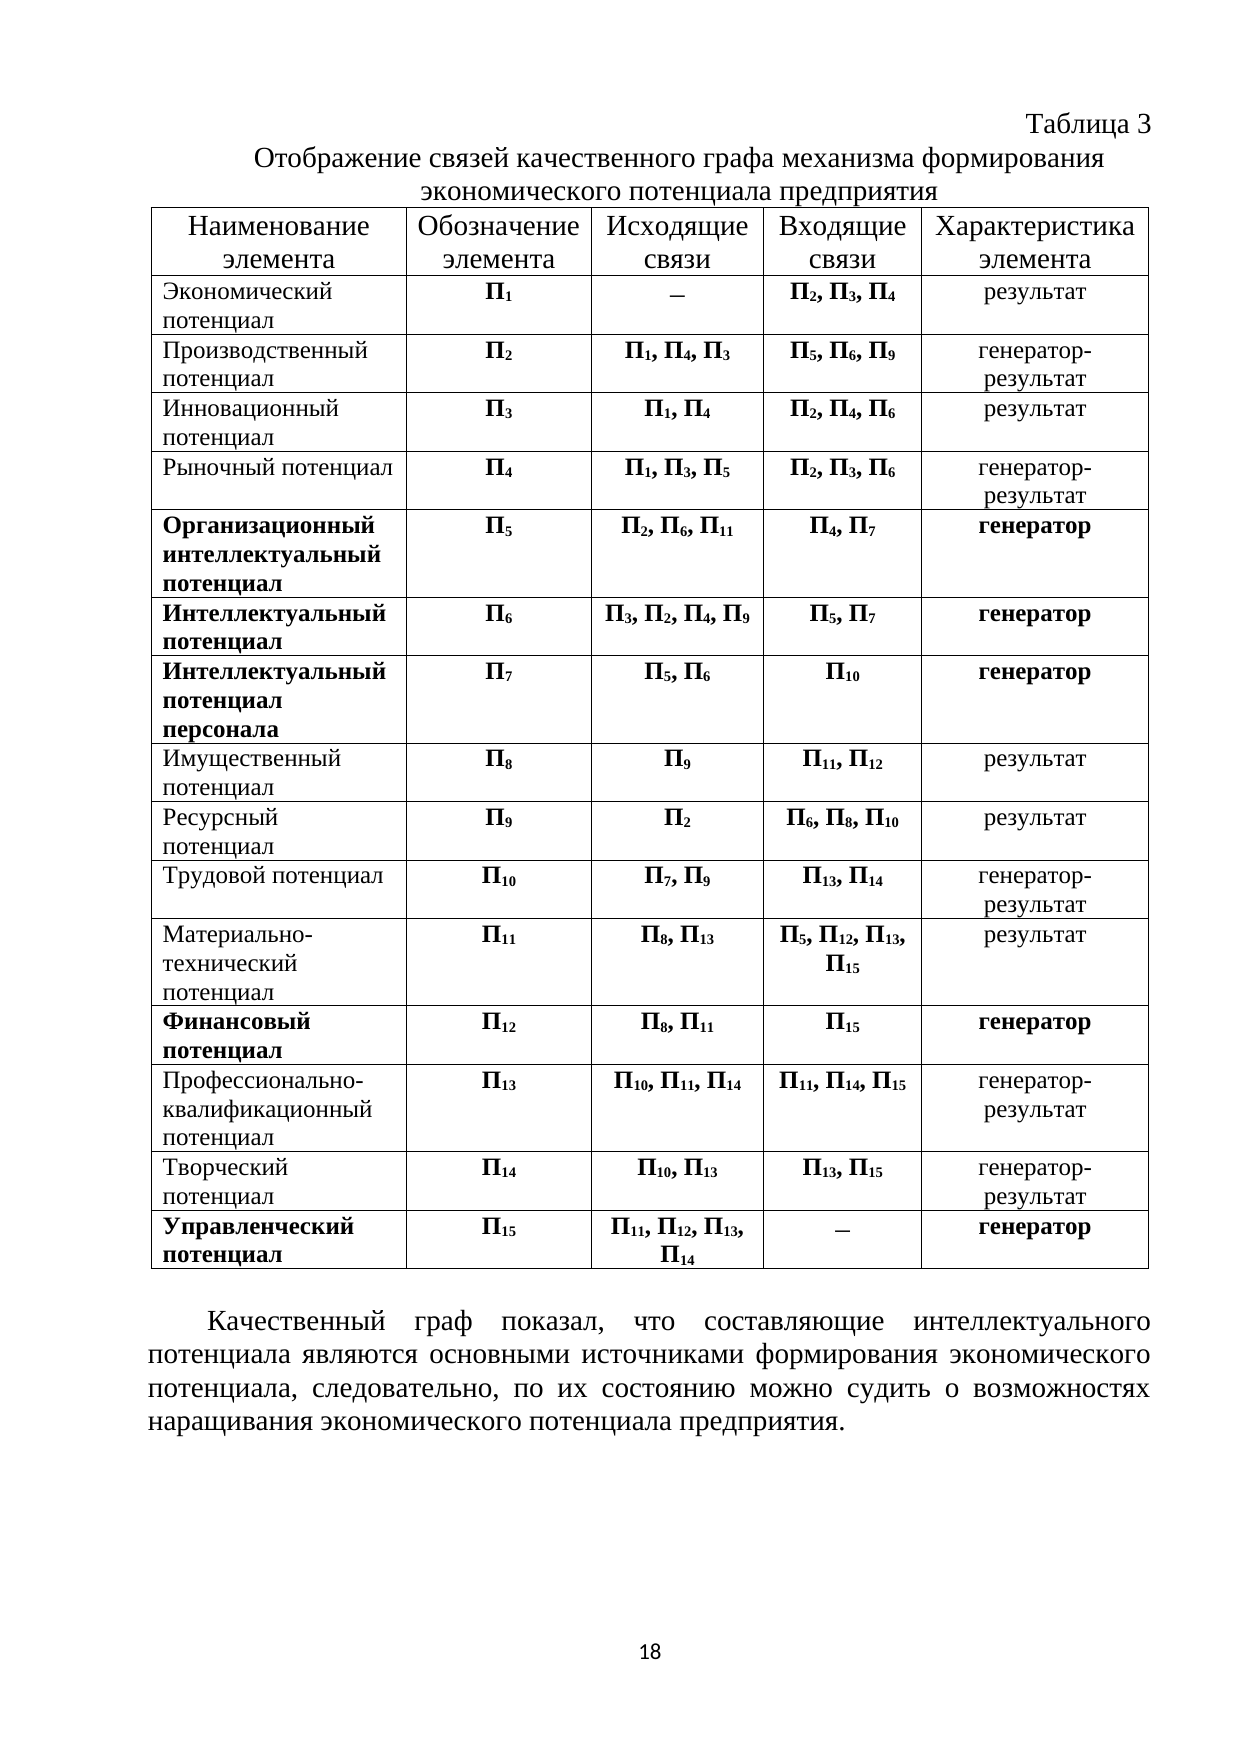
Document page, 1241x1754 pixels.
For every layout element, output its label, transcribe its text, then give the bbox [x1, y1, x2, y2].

text экономического потенциала предприятия [148, 173, 1152, 207]
table_header Входящие связи [764, 208, 921, 275]
table_cell П2, П3, П4 [764, 276, 921, 334]
table_cell П13, П14 [764, 861, 921, 918]
table_cell П13 [407, 1065, 591, 1151]
table_cell П4 [407, 452, 591, 509]
table_cell П13, П15 [764, 1152, 921, 1210]
table_cell П7, П9 [592, 861, 763, 918]
table_cell Инновационный потенциал [152, 393, 406, 451]
table_cell Рыночный потенциал [152, 452, 406, 509]
table_cell генератор-результат [922, 1152, 1148, 1210]
table_cell П6, П8, П10 [764, 802, 921, 859]
table_header Обозначение элемента [407, 208, 591, 275]
table_cell П12 [407, 1006, 591, 1064]
table_cell П2 [407, 335, 591, 392]
table_cell Профессионально-квалификационный потенциал [152, 1065, 406, 1151]
table_cell результат [922, 276, 1148, 334]
table_header Характеристика элемента [922, 208, 1148, 275]
table_cell генератор [922, 1211, 1148, 1268]
table_cell П5, П12, П13, П15 [764, 919, 921, 1005]
table_cell П11, П12 [764, 744, 921, 801]
table_cell П1, П4, П3 [592, 335, 763, 392]
table_cell П2, П4, П6 [764, 393, 921, 451]
table_cell П3, П2, П4, П9 [592, 598, 763, 655]
table_cell П15 [407, 1211, 591, 1268]
table_cell П9 [592, 744, 763, 801]
table_cell Организационный интеллектуальный потенциал [152, 510, 406, 597]
table_cell Имущественный потенциал [152, 744, 406, 801]
table_cell П15 [764, 1006, 921, 1064]
table_cell Управленческий потенциал [152, 1211, 406, 1268]
table_cell П7 [407, 656, 591, 742]
table_cell генератор [922, 510, 1148, 597]
table_cell генератор-результат [922, 1065, 1148, 1151]
table_cell П3 [407, 393, 591, 451]
table_cell П8, П13 [592, 919, 763, 1005]
table_cell Трудовой потенциал [152, 861, 406, 918]
table_cell П8 [407, 744, 591, 801]
table_cell П11, П12, П13, П14 [592, 1211, 763, 1268]
table_cell Ресурсный потенциал [152, 802, 406, 859]
table_cell Финансовый потенциал [152, 1006, 406, 1064]
table_cell генератор [922, 1006, 1148, 1064]
table_cell П5, П6 [592, 656, 763, 742]
table_cell генератор [922, 656, 1148, 742]
table_cell результат [922, 919, 1148, 1005]
text Качественный граф показал, что составляющие интеллектуального потенциала являются основными источниками формирования экономического потенциала, следовательно, по их состоянию можно судить о возможностях наращивания экономического потенциала предприятия. [148, 1303, 1152, 1437]
table_cell П1 [407, 276, 591, 334]
table_cell П9 [407, 802, 591, 859]
table_cell результат [922, 802, 1148, 859]
table_header Исходящие связи [592, 208, 763, 275]
table_cell П5 [407, 510, 591, 597]
table_cell генератор-результат [922, 452, 1148, 509]
table_cell результат [922, 393, 1148, 451]
table_cell Творческий потенциал [152, 1152, 406, 1210]
table_cell – [592, 276, 763, 334]
text Таблица 3 [148, 106, 1152, 140]
table_cell Экономический потенциал [152, 276, 406, 334]
table_cell – [764, 1211, 921, 1268]
table_cell П11 [407, 919, 591, 1005]
table_cell Интеллектуальный потенциал персонала [152, 656, 406, 742]
table_cell Материально-технический потенциал [152, 919, 406, 1005]
table_cell П14 [407, 1152, 591, 1210]
table_cell П2, П6, П11 [592, 510, 763, 597]
table_cell П1, П3, П5 [592, 452, 763, 509]
table_cell Интеллектуальный потенциал [152, 598, 406, 655]
table_cell П10, П13 [592, 1152, 763, 1210]
table_cell П1, П4 [592, 393, 763, 451]
table_cell П11, П14, П15 [764, 1065, 921, 1151]
table_header Наименование элемента [152, 208, 406, 275]
table_cell П10 [407, 861, 591, 918]
table_cell П5, П6, П9 [764, 335, 921, 392]
table_cell П6 [407, 598, 591, 655]
table_cell П4, П7 [764, 510, 921, 597]
table_cell результат [922, 744, 1148, 801]
table_cell П2, П3, П6 [764, 452, 921, 509]
table_cell генератор [922, 598, 1148, 655]
table_cell Производственный потенциал [152, 335, 406, 392]
table_cell П10, П11, П14 [592, 1065, 763, 1151]
table_cell генератор-результат [922, 335, 1148, 392]
table_cell П5, П7 [764, 598, 921, 655]
table_cell П10 [764, 656, 921, 742]
text Отображение связей качественного графа механизма формирования [148, 140, 1152, 173]
table_cell П8, П11 [592, 1006, 763, 1064]
table_cell П2 [592, 802, 763, 859]
table_cell генератор-результат [922, 861, 1148, 918]
